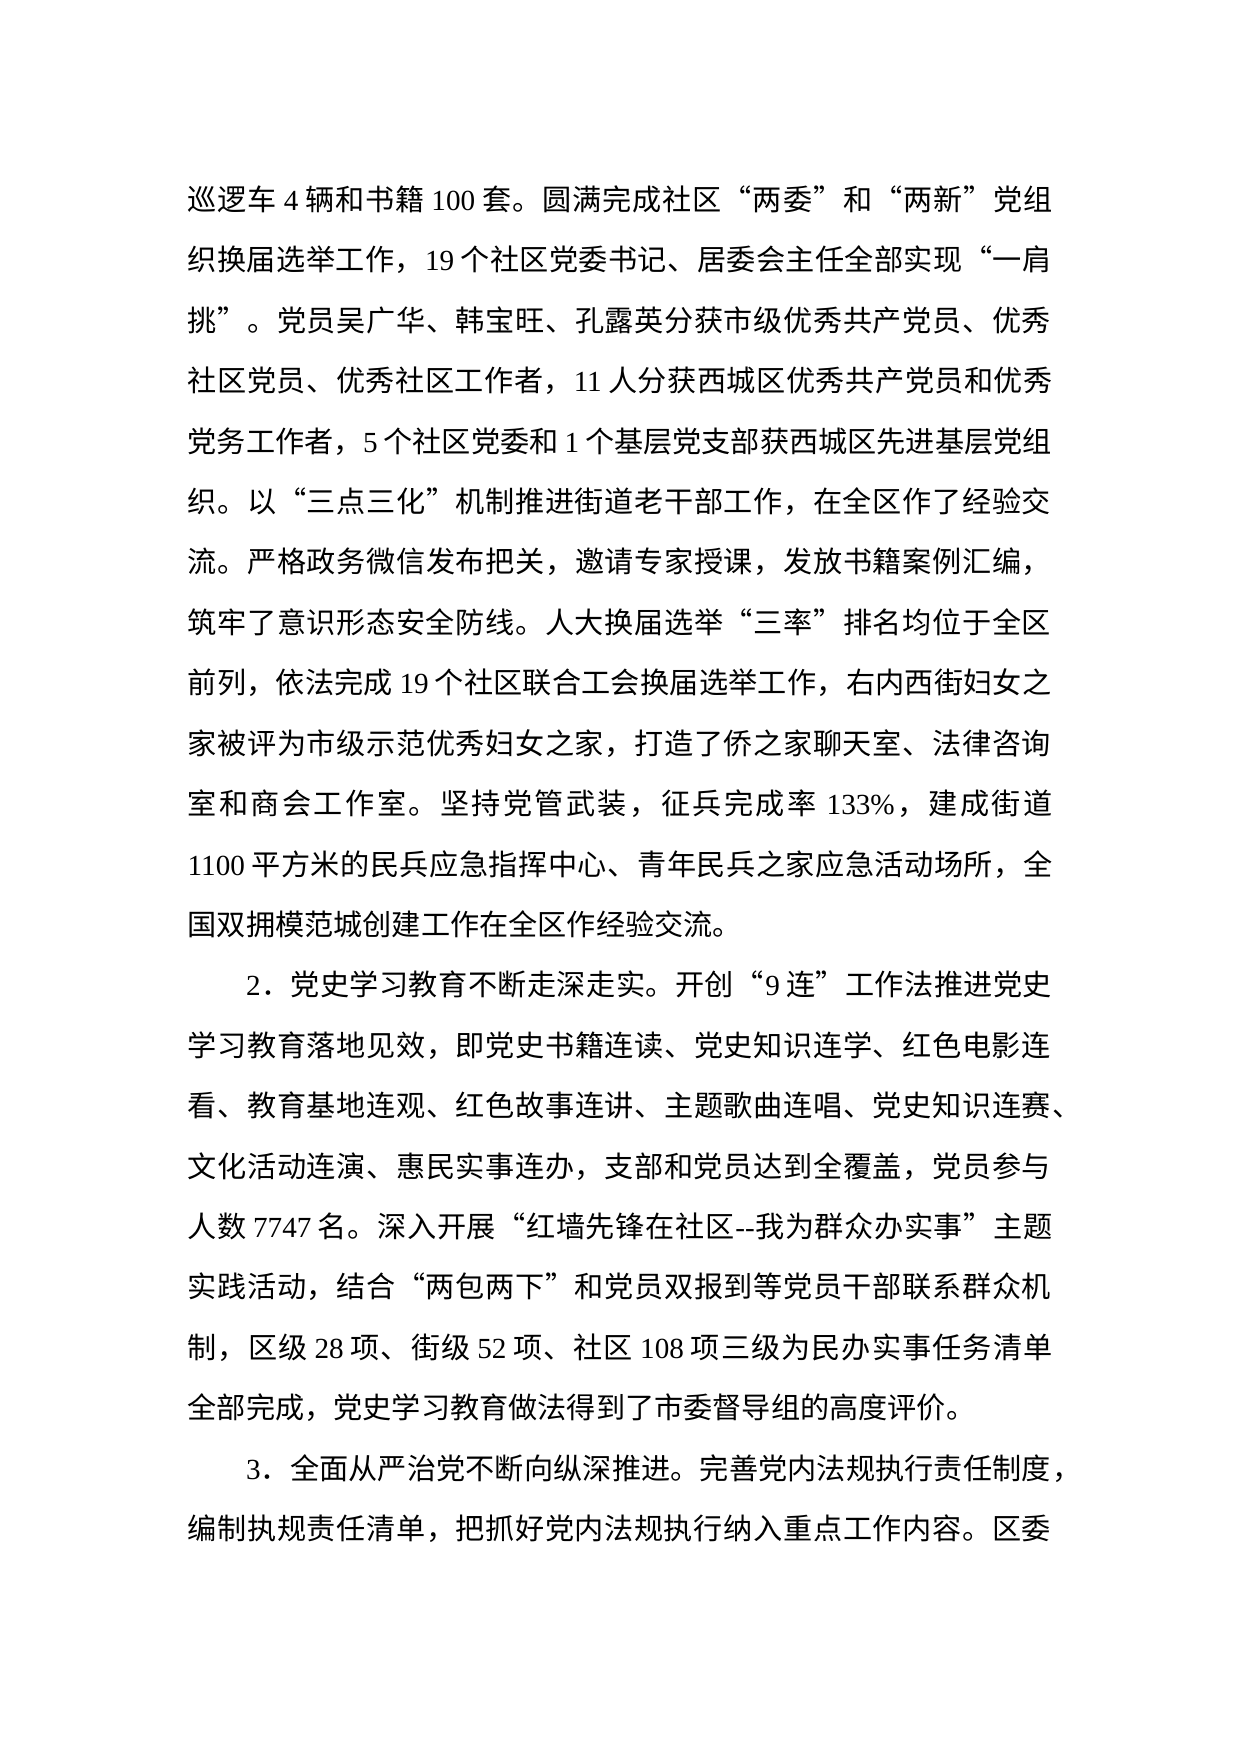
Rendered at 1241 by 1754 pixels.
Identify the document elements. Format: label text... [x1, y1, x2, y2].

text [187, 162, 1053, 947]
text 2．党史学习教育不断走深走实。开创“9连”工作法推进党史学习教育落地见效，即党史书籍连读、党史知识连学、红色电影连看、教育基地连观、红色故事连讲、主题歌曲连唱、党史知识连赛、文化活动连演、惠民实事连办，支部和党员达到全覆盖，党员参与人数7747名。深入开展“红墙先锋在社区--我为群众办实事”主题实践活动，结合“两包两下”和党员双报到等党员干部联系群众机制，区级28项、街级52项、社区108项三级为民办实事任务清单全部完成，党史学习教育做法得到了市委督导组的高度评价。 [187, 947, 1053, 1431]
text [187, 1431, 1053, 1552]
